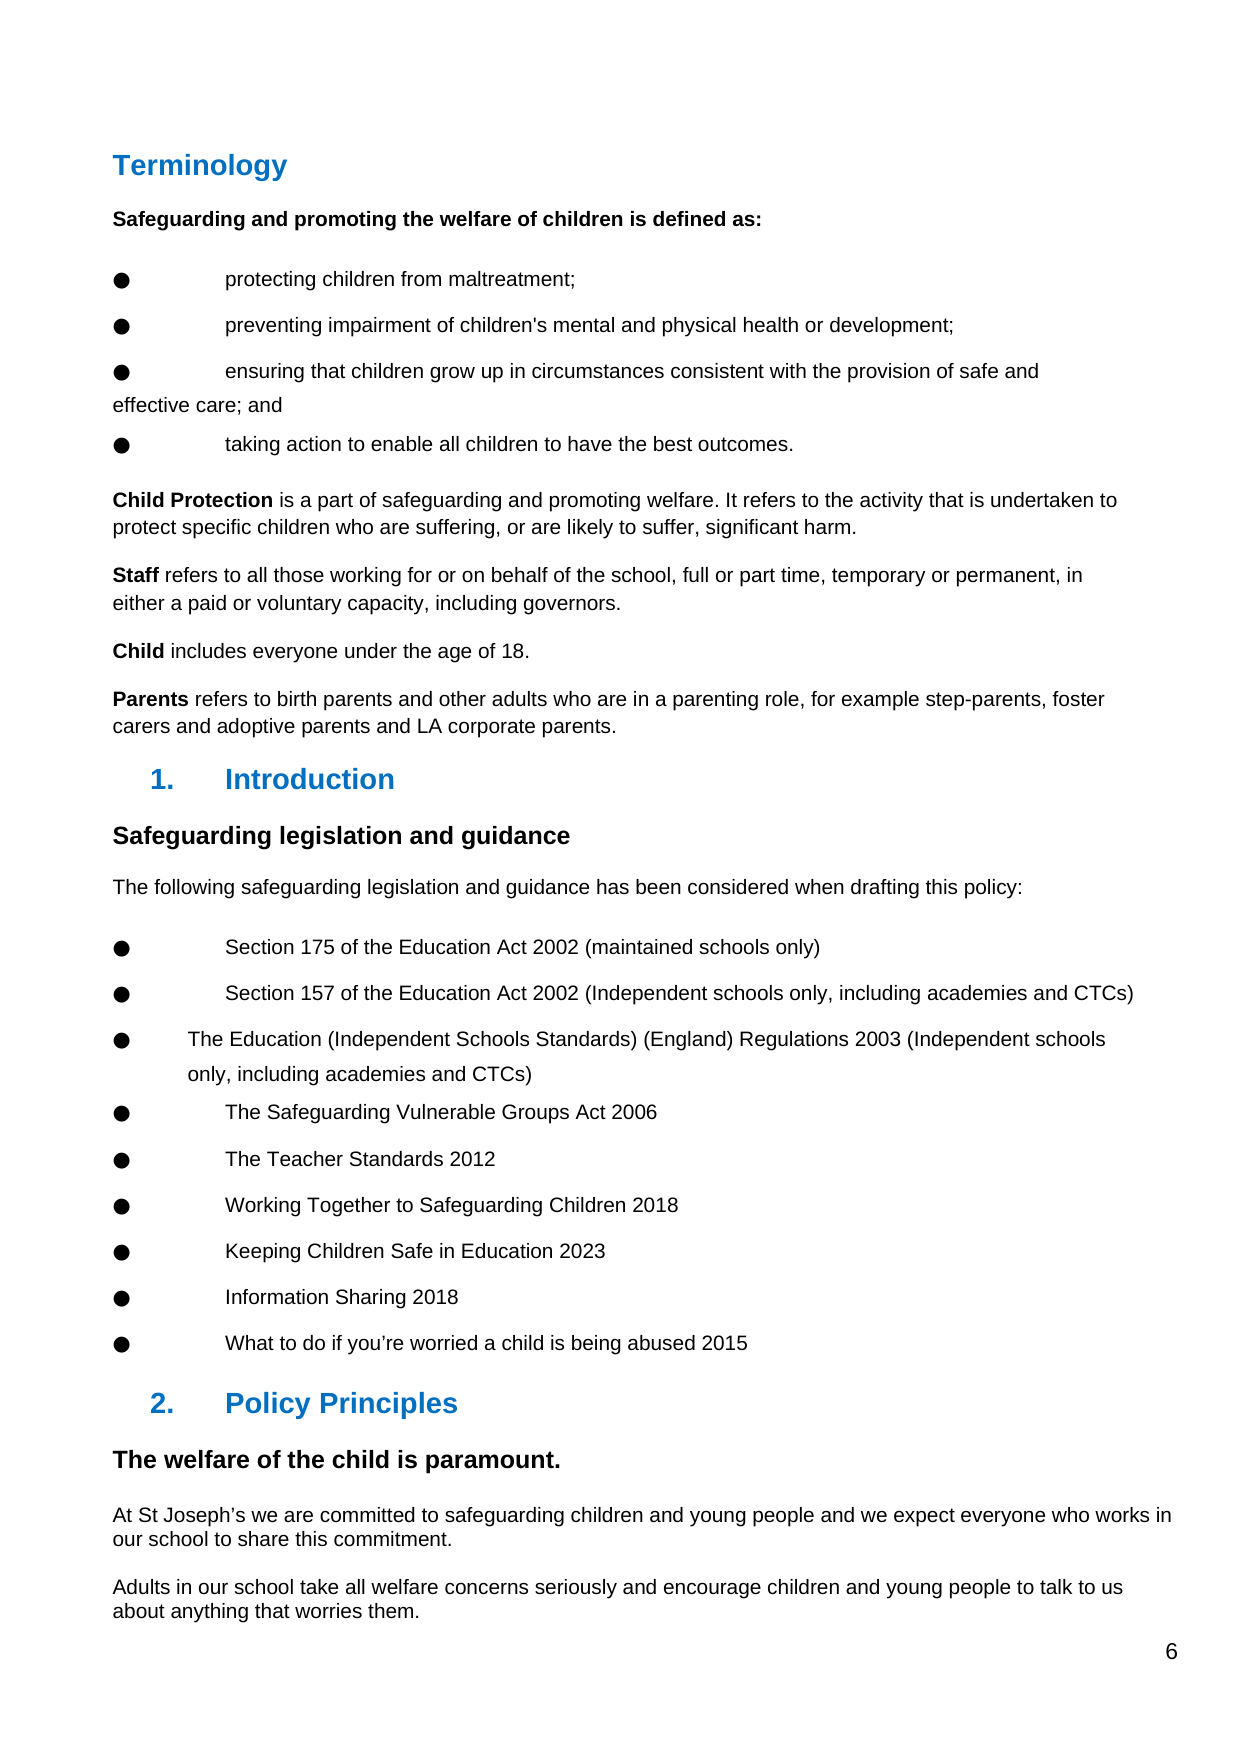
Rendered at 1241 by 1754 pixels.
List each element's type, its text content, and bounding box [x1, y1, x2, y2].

list taking action to enable all children to have the best outcomes. [112, 421, 1178, 464]
subtitle Terminology [112, 148, 1178, 182]
list ensuring that children grow up in circumstances consistent with the provision of safe and effective care; and [112, 348, 1123, 417]
text At St Joseph’s we are committed to safeguarding children and young people and we expect everyone who works in our school to share this commitment. [112, 1503, 1178, 1551]
text Child Protection is a part of safeguarding and promoting welfare. It refers to the activity that is undertaken to protect specific children who are suffering, or are likely to suffer, significant harm. [112, 488, 1178, 539]
list preventing impairment of children's mental and physical health or development; [112, 301, 1178, 344]
text The welfare of the child is paramount. [112, 1445, 1178, 1474]
text Staff refers to all those working for or on behalf of the school, full or part time, temporary or permanent, in either a paid or voluntary capacity, including governors. [112, 563, 1136, 615]
list Information Sharing 2018 [112, 1273, 1178, 1316]
list The Education (Independent Schools Standards) (England) Regulations 2003 (Independent schools only, including academies and CTCs) [112, 1016, 1145, 1085]
list protecting children from maltreatment; [112, 255, 1178, 298]
list Section 175 of the Education Act 2002 (maintained schools only) [112, 923, 1178, 966]
list The Teacher Standards 2012 [112, 1135, 1178, 1178]
list Keeping Children Safe in Education 2023 [112, 1227, 1178, 1270]
list Working Together to Safeguarding Children 2018 [112, 1181, 1178, 1224]
subtitle Introduction [150, 762, 1178, 796]
list Section 157 of the Education Act 2002 (Independent schools only, including academies and CTCs) [112, 969, 1178, 1012]
text Safeguarding and promoting the welfare of children is defined as: [112, 207, 1178, 231]
text Safeguarding legislation and guidance [112, 821, 1178, 850]
text The following safeguarding legislation and guidance has been considered when drafting this policy: [112, 875, 1178, 899]
subtitle Policy Principles [150, 1387, 1178, 1420]
list The Safeguarding Vulnerable Groups Act 2006 [112, 1089, 1178, 1132]
list What to do if you’re worried a child is being abused 2015 [112, 1320, 1178, 1362]
text Child includes everyone under the age of 18. [112, 639, 1178, 663]
text Parents refers to birth parents and other adults who are in a parenting role, for example step-parents, foster carers and adoptive parents and LA corporate parents. [112, 687, 1141, 738]
text Adults in our school take all welfare concerns seriously and encourage children and young people to talk to us about anything that worries them. [112, 1575, 1178, 1623]
